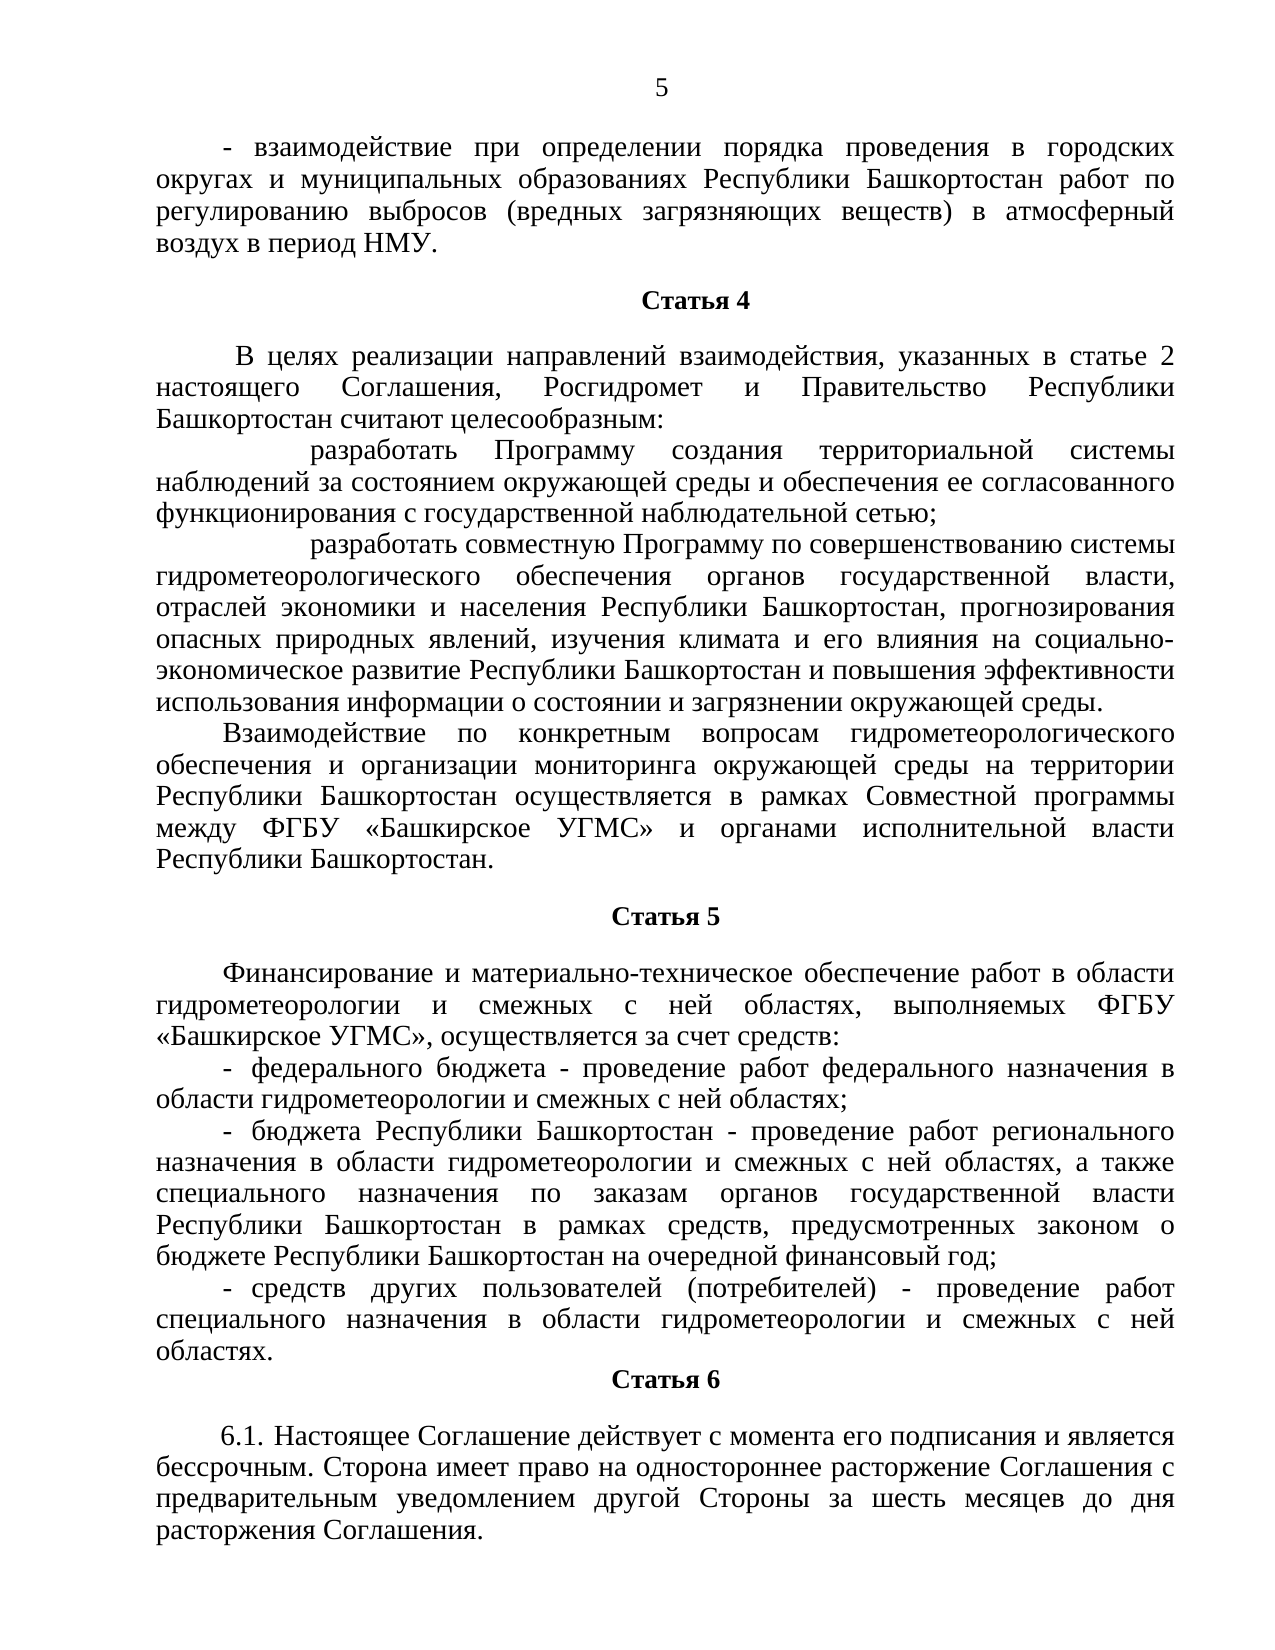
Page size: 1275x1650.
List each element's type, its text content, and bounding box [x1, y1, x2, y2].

text Статья 6 [156, 1367, 1176, 1394]
text разработать совместную Программу по совершенствованию системы гидрометеорологического обеспечения органов государственной власти, отраслей экономики и населения Республики Башкортостан, прогнозирования опасных природных явлений, изучения климата и его влияния на социально- экономическое развитие Республики Башкортостан и повышения эффективности использования информации о состоянии и загрязнении окружающей среды. [156, 529, 1176, 718]
text Финансирование и материально-техническое обеспечение работ в области гидрометеорологии и смежных с ней областях, выполняемых ФГБУ «Башкирское УГМС», осуществляется за счет средств: [156, 958, 1176, 1052]
list федерального бюджета - проведение работ федерального назначения в области гидрометеорологии и смежных с ней областях; [156, 1052, 1176, 1115]
list средств других пользователей (потребителей) - проведение работ специального назначения в области гидрометеорологии и смежных с ней областях. [156, 1272, 1176, 1367]
text В целях реализации направлений взаимодействия, указанных в статье 2 настоящего Соглашения, Росгидромет и Правительство Республики Башкортостан считают целесообразным: [156, 340, 1176, 434]
text Статья 4 [641, 287, 1176, 314]
text разработать Программу создания территориальной системы наблюдений за состоянием окружающей среды и обеспечения ее согласованного функционирования с государственной наблюдательной сетью; [156, 434, 1176, 529]
text Взаимодействие по конкретным вопросам гидрометеорологического обеспечения и организации мониторинга окружающей среды на территории Республики Башкортостан осуществляется в рамках Совместной программы между ФГБУ «Башкирское УГМС» и органами исполнительной власти Республики Башкортостан. [156, 718, 1176, 875]
list Настоящее Соглашение действует с момента его подписания и является бессрочным. Сторона имеет право на одностороннее расторжение Соглашения с предварительным уведомлением другой Стороны за шесть месяцев до дня расторжения Соглашения. [156, 1420, 1176, 1546]
text Статья 5 [156, 903, 1176, 931]
text - взаимодействие при определении порядка проведения в городских округах и муниципальных образованиях Республики Башкортостан работ по регулированию выбросов (вредных загрязняющих веществ) в атмосферный воздух в период НМУ. [156, 131, 1176, 258]
list бюджета Республики Башкортостан - проведение работ регионального назначения в области гидрометеорологии и смежных с ней областях, а также специального назначения по заказам органов государственной власти Республики Башкортостан в рамках средств, предусмотренных законом о бюджете Республики Башкортостан на очередной финансовый год; [156, 1115, 1176, 1272]
